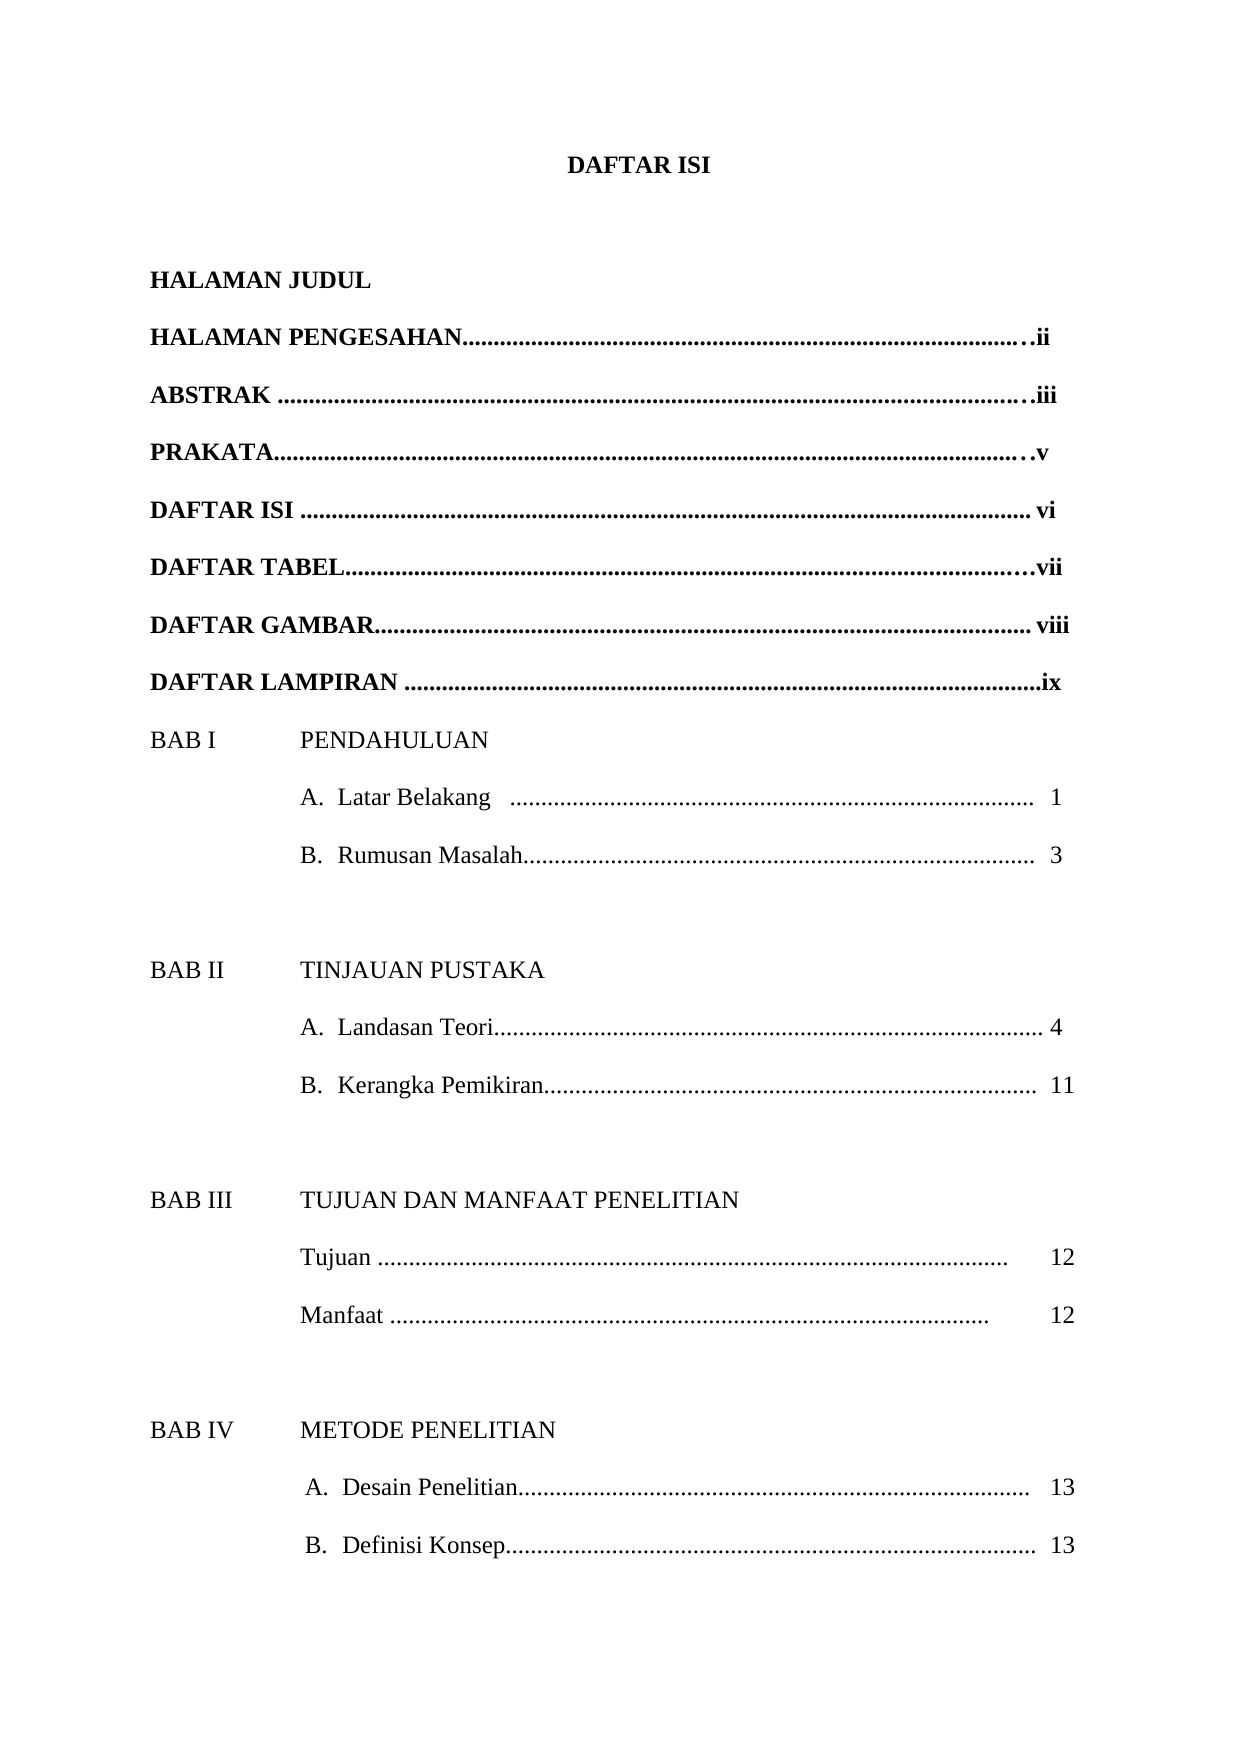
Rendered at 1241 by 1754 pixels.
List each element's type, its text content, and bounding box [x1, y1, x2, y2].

text BAB I PENDAHULUAN [150, 725, 1110, 754]
text BAB III TUJUAN DAN MANFAAT PENELITIAN [150, 1185, 1110, 1214]
text BAB IV METODE PENELITIAN [150, 1415, 1110, 1444]
list Landasan Teori........................................................................................ 4 [300, 1012, 1110, 1041]
text ABSTRAK .......................... . iii [150, 380, 1095, 409]
text HALAMAN JUDUL [150, 265, 1095, 294]
text DAFTAR GAMBAR .... viii [150, 610, 1095, 639]
text DAFTAR ISI .................................................................................................................... vi [150, 495, 1095, 524]
list Latar Belakang .................................................................................... 1 [300, 782, 1110, 811]
text PRAKATA...................................................................................................................... v [150, 437, 1095, 466]
list Definisi Konsep..................................................................................... 13 [304, 1530, 1110, 1559]
list Rumusan Masalah.................................................................................. 3 [300, 840, 1110, 869]
text DAFTAR LAMPIRAN ......................................................................................................ix [150, 667, 1095, 696]
text Manfaat ................................................................................................ 12 [150, 1300, 1110, 1329]
text DAFTAR TABEL vii [150, 552, 1095, 581]
list Kerangka Pemikiran............................................................................... 11 [300, 1070, 1110, 1099]
text HALAMAN PENGESAHAN........................................................................................ ii [150, 322, 1095, 351]
text Tujuan ..................................................................................................... 12 [150, 1242, 1110, 1271]
text DAFTAR ISI [150, 150, 1090, 179]
text BAB II TINJAUAN PUSTAKA [150, 955, 1110, 984]
list Desain Penelitian.................................................................................. 13 [304, 1472, 1110, 1501]
